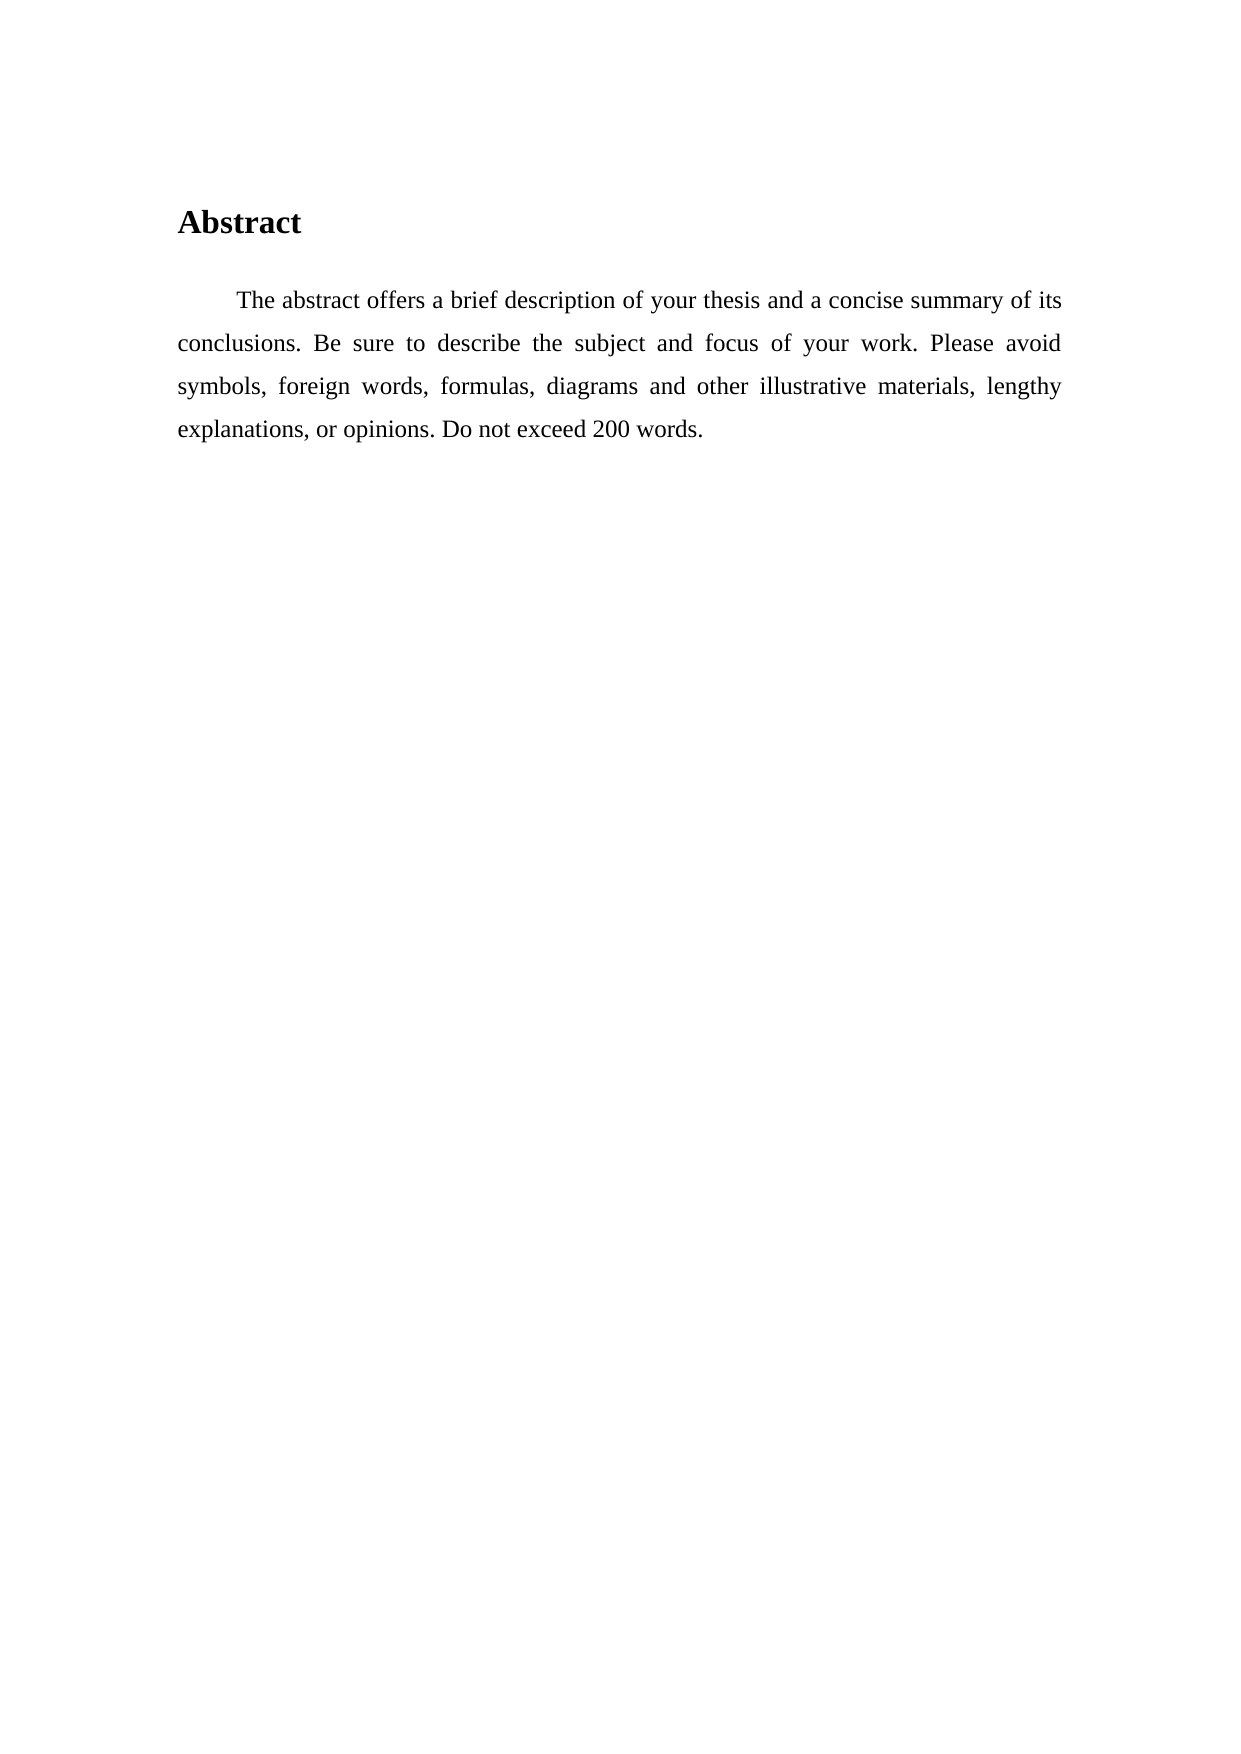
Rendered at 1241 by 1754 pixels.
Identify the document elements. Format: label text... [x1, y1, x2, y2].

text The abstract offers a brief description of your thesis and a concise summary of its conclusions. Be sure to describe the subject and focus of your work. Please avoid symbols, foreign words, formulas, diagrams and other illustrative materials, lengthy explanations, or opinions. Do not exceed 200 words. [177, 285, 1063, 443]
text Abstract [177, 202, 1063, 241]
